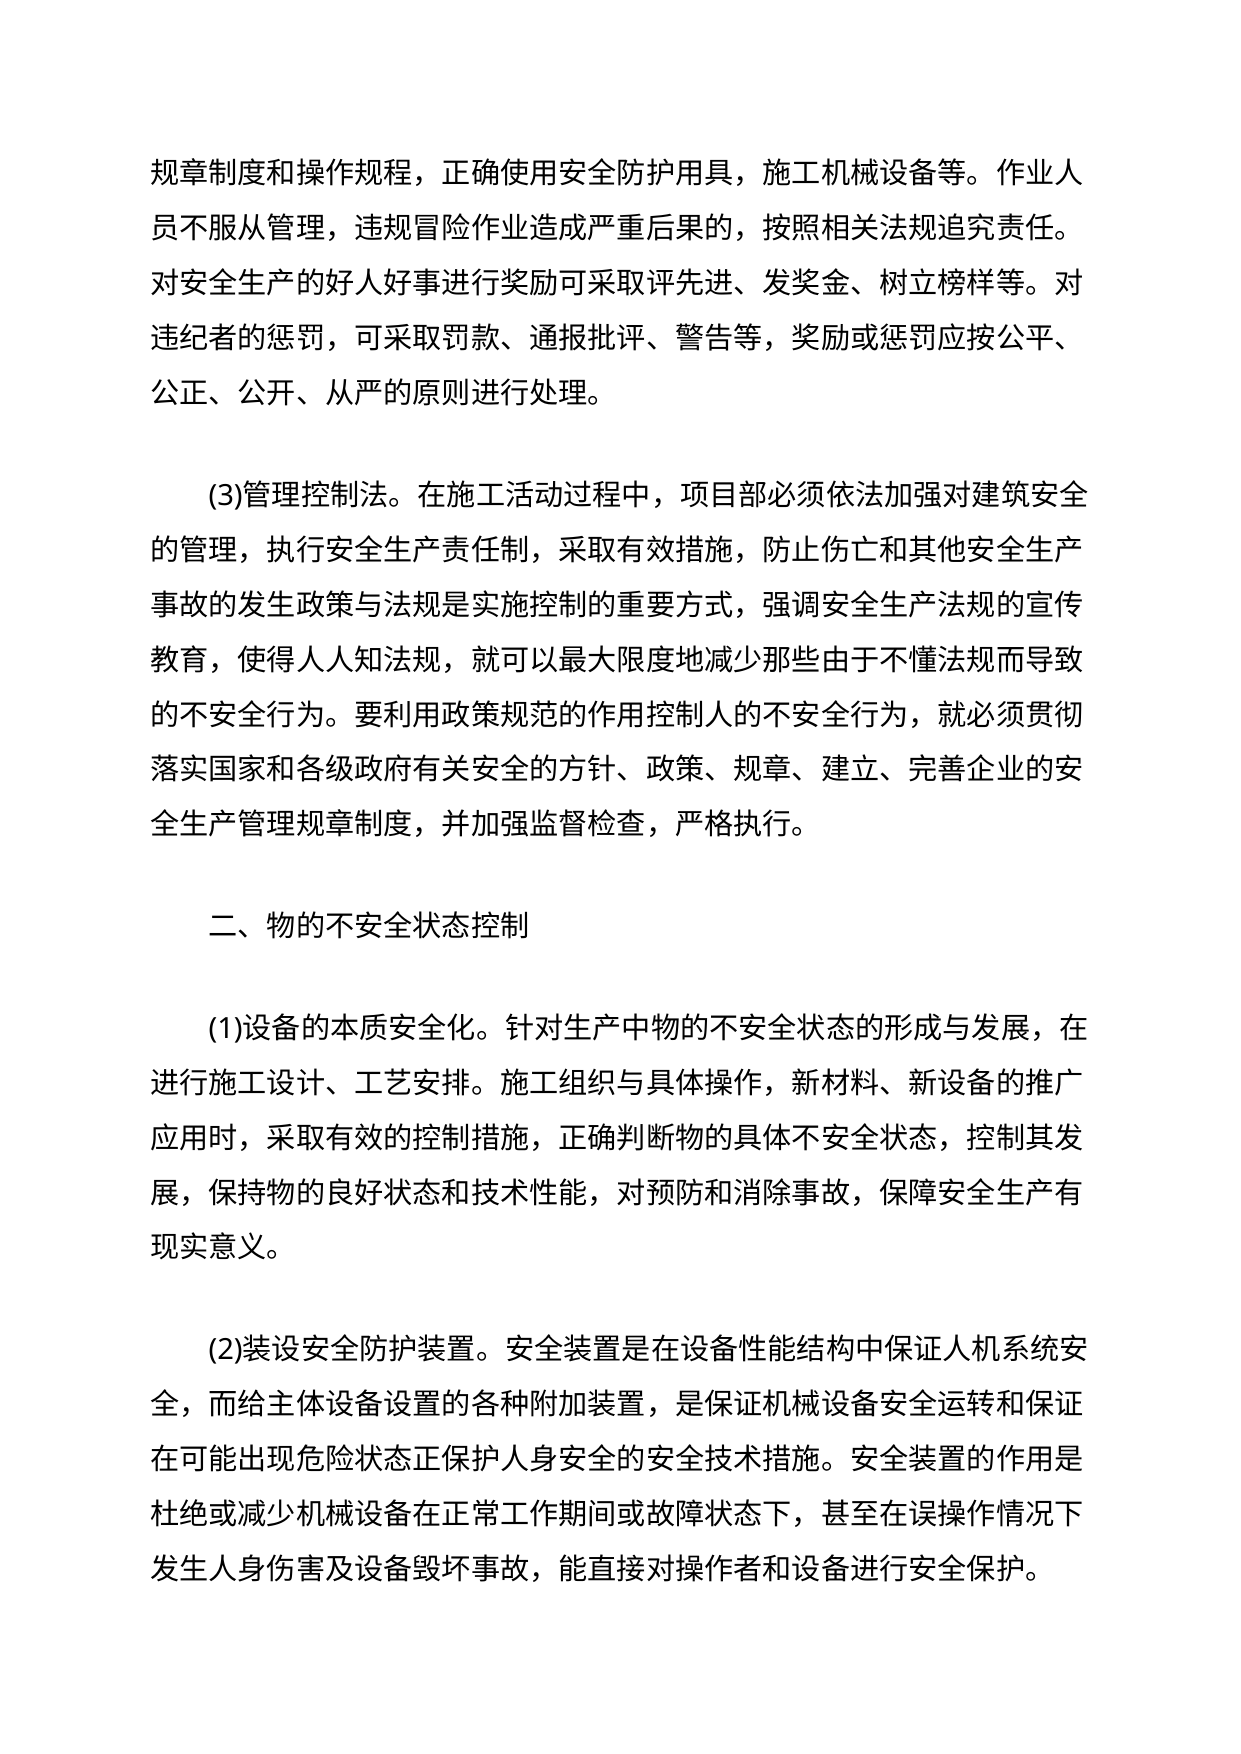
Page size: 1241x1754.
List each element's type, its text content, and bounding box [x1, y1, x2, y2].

text (3)管理控制法。在施工活动过程中，项目部必须依法加强对建筑安全的管理，执行安全生产责任制，采取有效措施，防止伤亡和其他安全生产事故的发生政策与法规是实施控制的重要方式，强调安全生产法规的宣传教育，使得人人知法规，就可以最大限度地减少那些由于不懂法规而导致的不安全行为。要利用政策规范的作用控制人的不安全行为，就必须贯彻落实国家和各级政府有关安全的方针、政策、规章、建立、完善企业的安全生产管理规章制度，并加强监督检查，严格执行。 [150, 471, 1090, 843]
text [150, 150, 1090, 412]
text (2)装设安全防护装置。安全装置是在设备性能结构中保证人机系统安全，而给主体设备设置的各种附加装置，是保证机械设备安全运转和保证在可能出现危险状态正保护人身安全的安全技术措施。安全装置的作用是杜绝或减少机械设备在正常工作期间或故障状态下，甚至在误操作情况下发生人身伤害及设备毁坏事故，能直接对操作者和设备进行安全保护。 [150, 1326, 1090, 1588]
text 二、物的不安全状态控制 [150, 903, 1090, 945]
text (1)设备的本质安全化。针对生产中物的不安全状态的形成与发展，在进行施工设计、工艺安排。施工组织与具体操作，新材料、新设备的推广应用时，采取有效的控制措施，正确判断物的具体不安全状态，控制其发展，保持物的良好状态和技术性能，对预防和消除事故，保障安全生产有现实意义。 [150, 1004, 1090, 1266]
